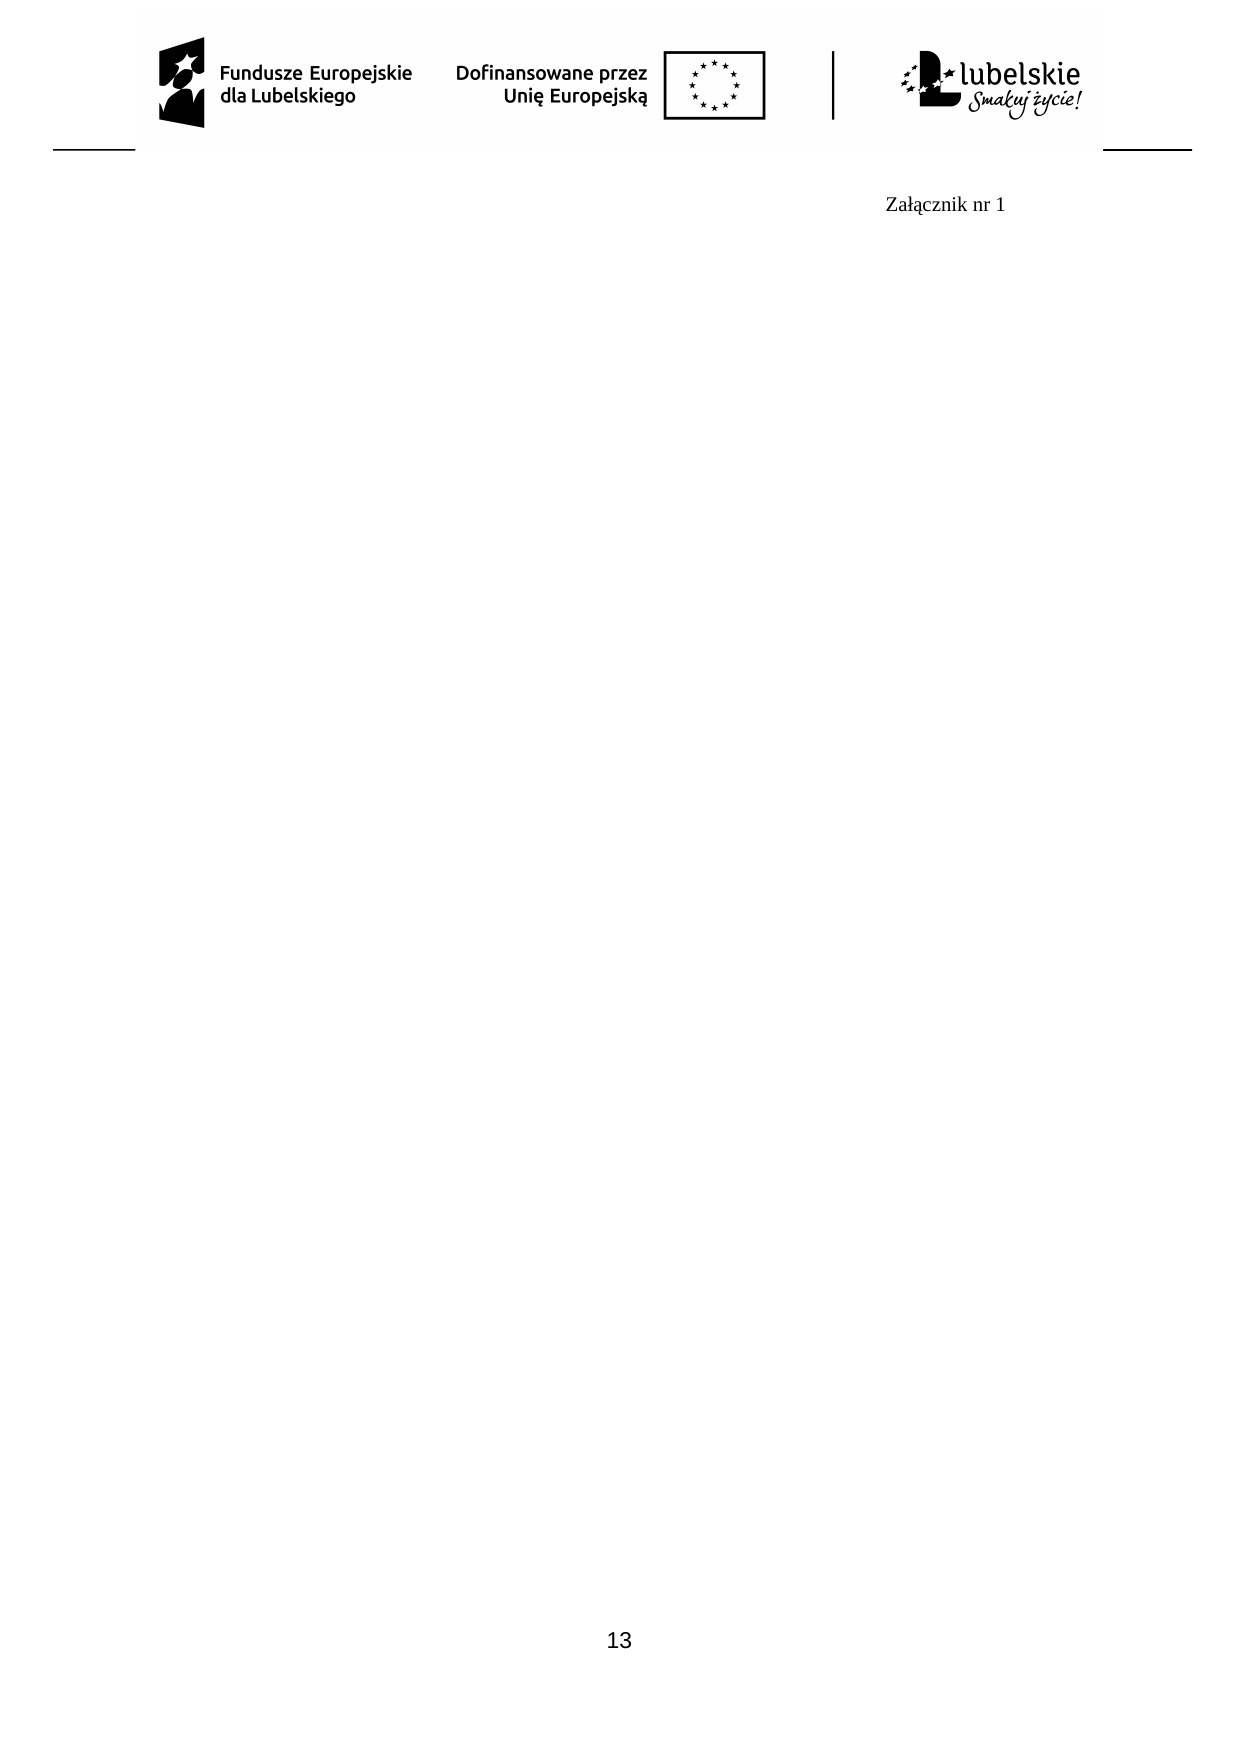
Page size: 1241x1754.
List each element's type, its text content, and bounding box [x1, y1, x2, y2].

text Załącznik nr 1 [171, 192, 1103, 216]
picture [135, 14, 1104, 151]
